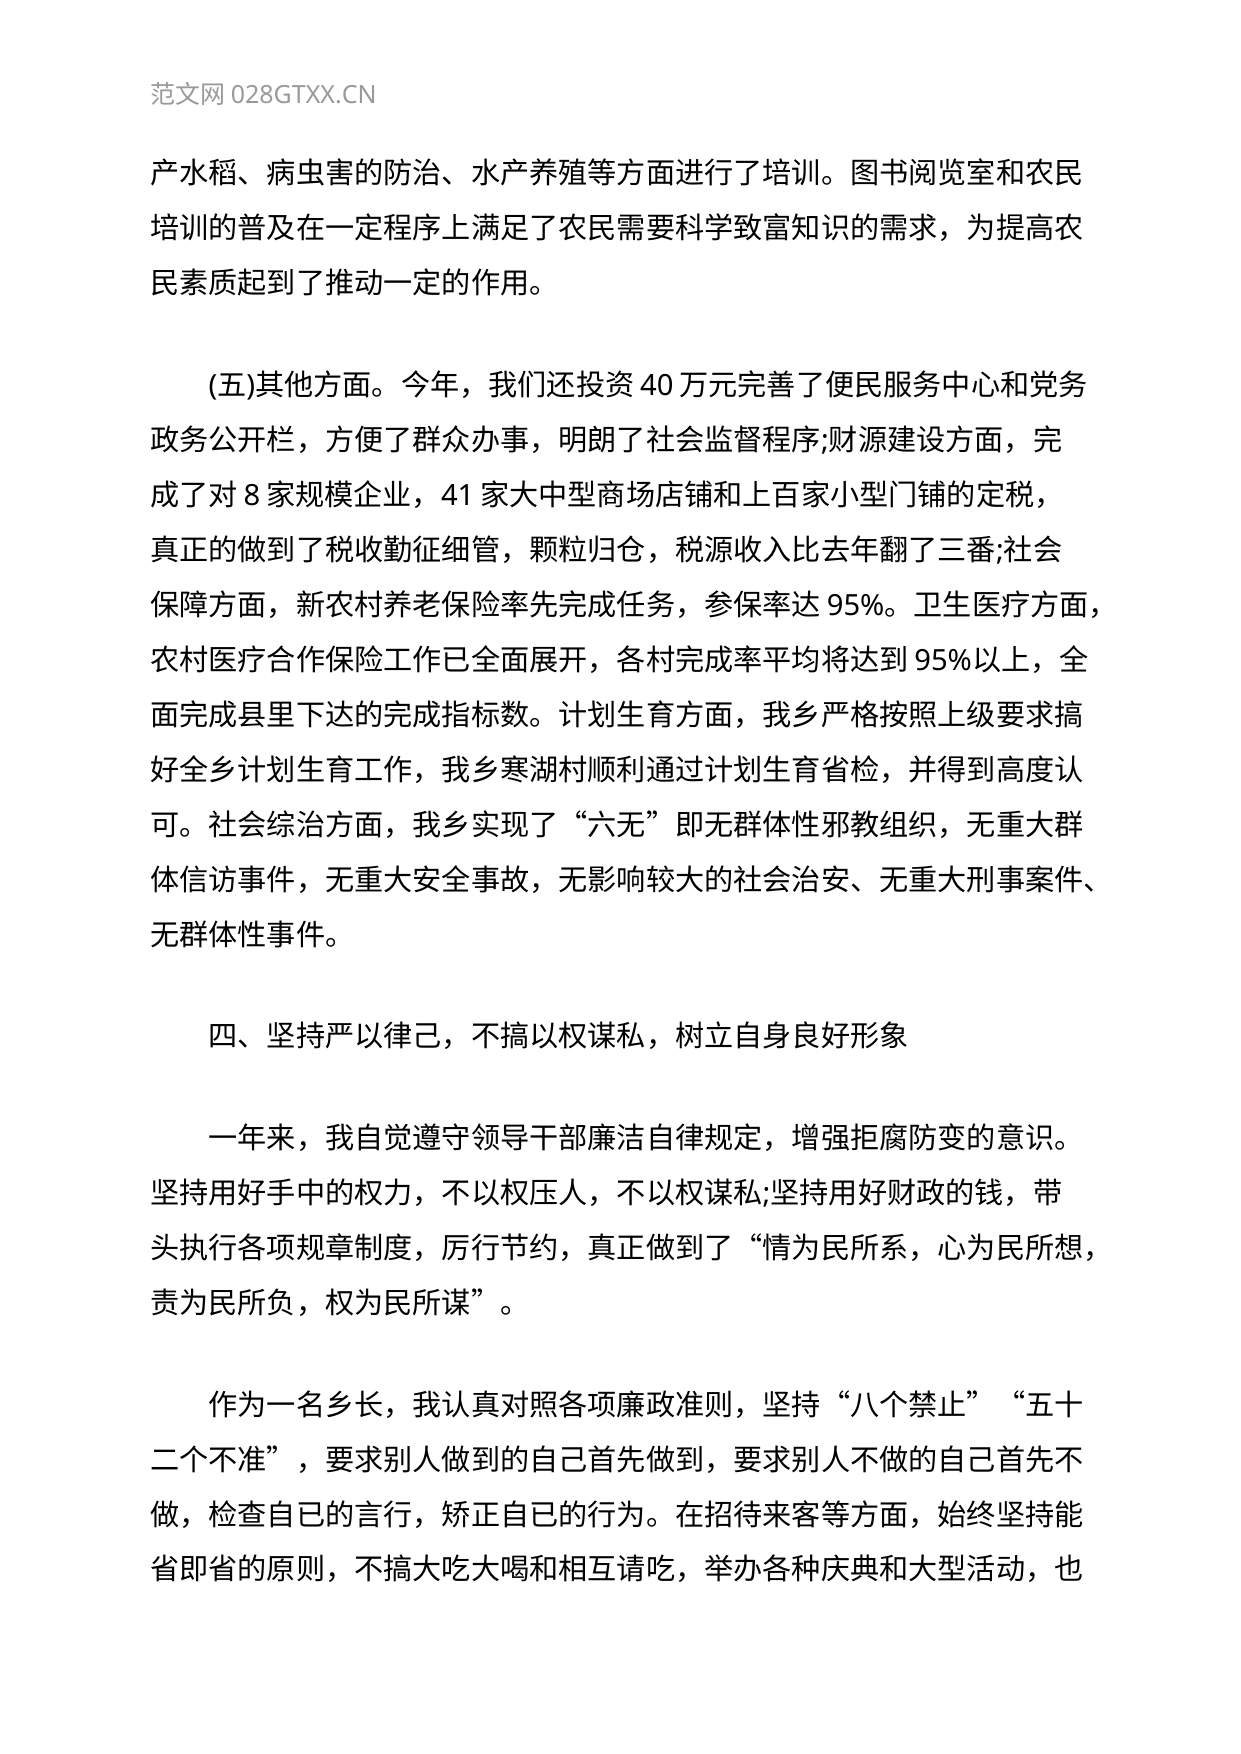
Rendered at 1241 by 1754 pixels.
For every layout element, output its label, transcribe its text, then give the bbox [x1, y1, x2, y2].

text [150, 1381, 1090, 1588]
text 一年来，我自觉遵守领导干部廉洁自律规定，增强拒腐防变的意识。坚持用好手中的权力，不以权压人，不以权谋私;坚持用好财政的钱，带头执行各项规章制度，厉行节约，真正做到了“情为民所系，心为民所想，责为民所负，权为民所谋”。 [150, 1115, 1090, 1322]
text 四、坚持严以律己，不搞以权谋私，树立自身良好形象 [150, 1013, 1090, 1055]
text (五)其他方面。今年，我们还投资40万元完善了便民服务中心和党务政务公开栏，方便了群众办事，明朗了社会监督程序;财源建设方面，完成了对8家规模企业，41家大中型商场店铺和上百家小型门铺的定税，真正的做到了税收勤征细管，颗粒归仓，税源收入比去年翻了三番;社会保障方面，新农村养老保险率先完成任务，参保率达95%。卫生医疗方面，农村医疗合作保险工作已全面展开，各村完成率平均将达到95%以上，全面完成县里下达的完成指标数。计划生育方面，我乡严格按照上级要求搞好全乡计划生育工作，我乡寒湖村顺利通过计划生育省检，并得到高度认可。社会综治方面，我乡实现了“六无”即无群体性邪教组织，无重大群体信访事件，无重大安全事故，无影响较大的社会治安、无重大刑事案件、无群体性事件。 [150, 362, 1090, 953]
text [150, 150, 1090, 302]
